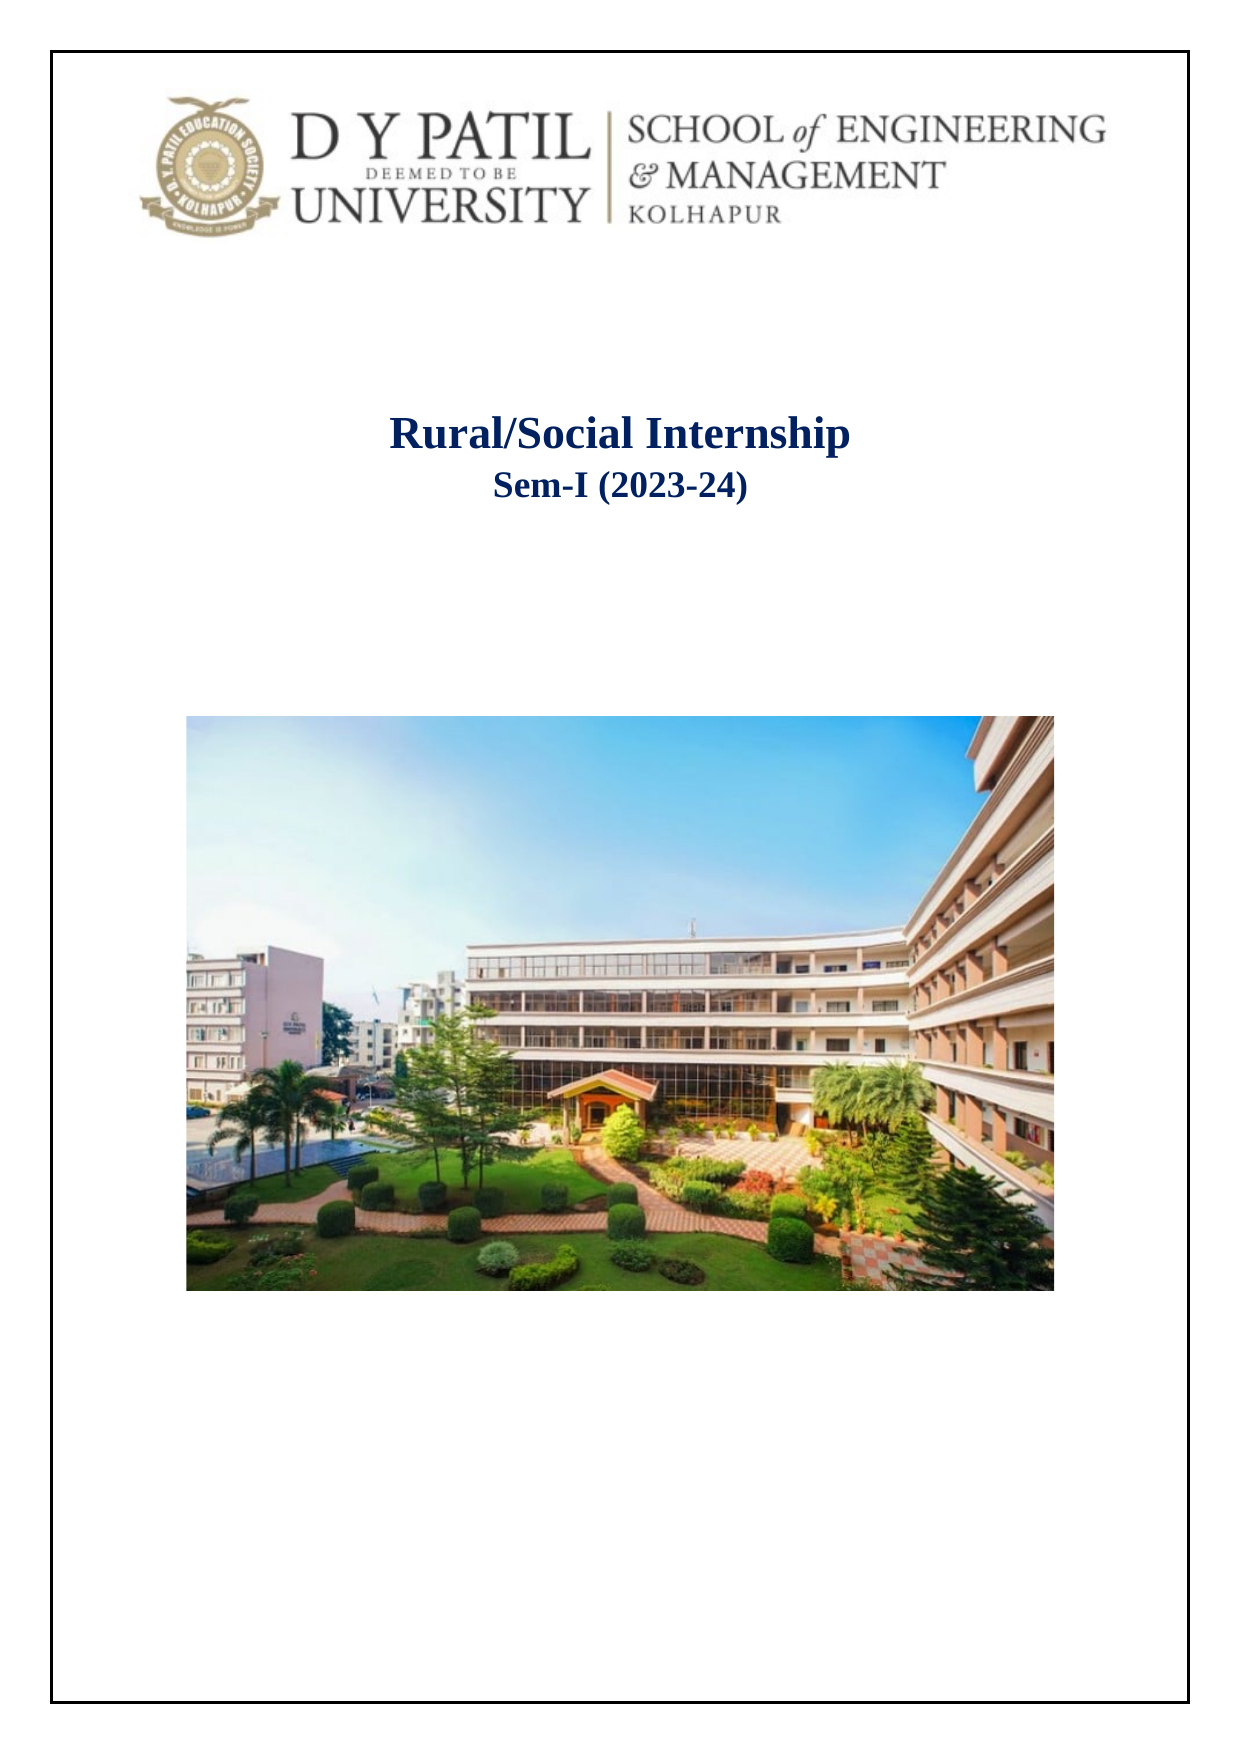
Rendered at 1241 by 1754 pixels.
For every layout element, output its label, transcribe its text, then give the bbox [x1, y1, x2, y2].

picture [186, 716, 1055, 1291]
picture [118, 88, 1123, 244]
text Rural/Social Internship [118, 406, 1122, 459]
text Sem-I (2023-24) [118, 463, 1122, 506]
